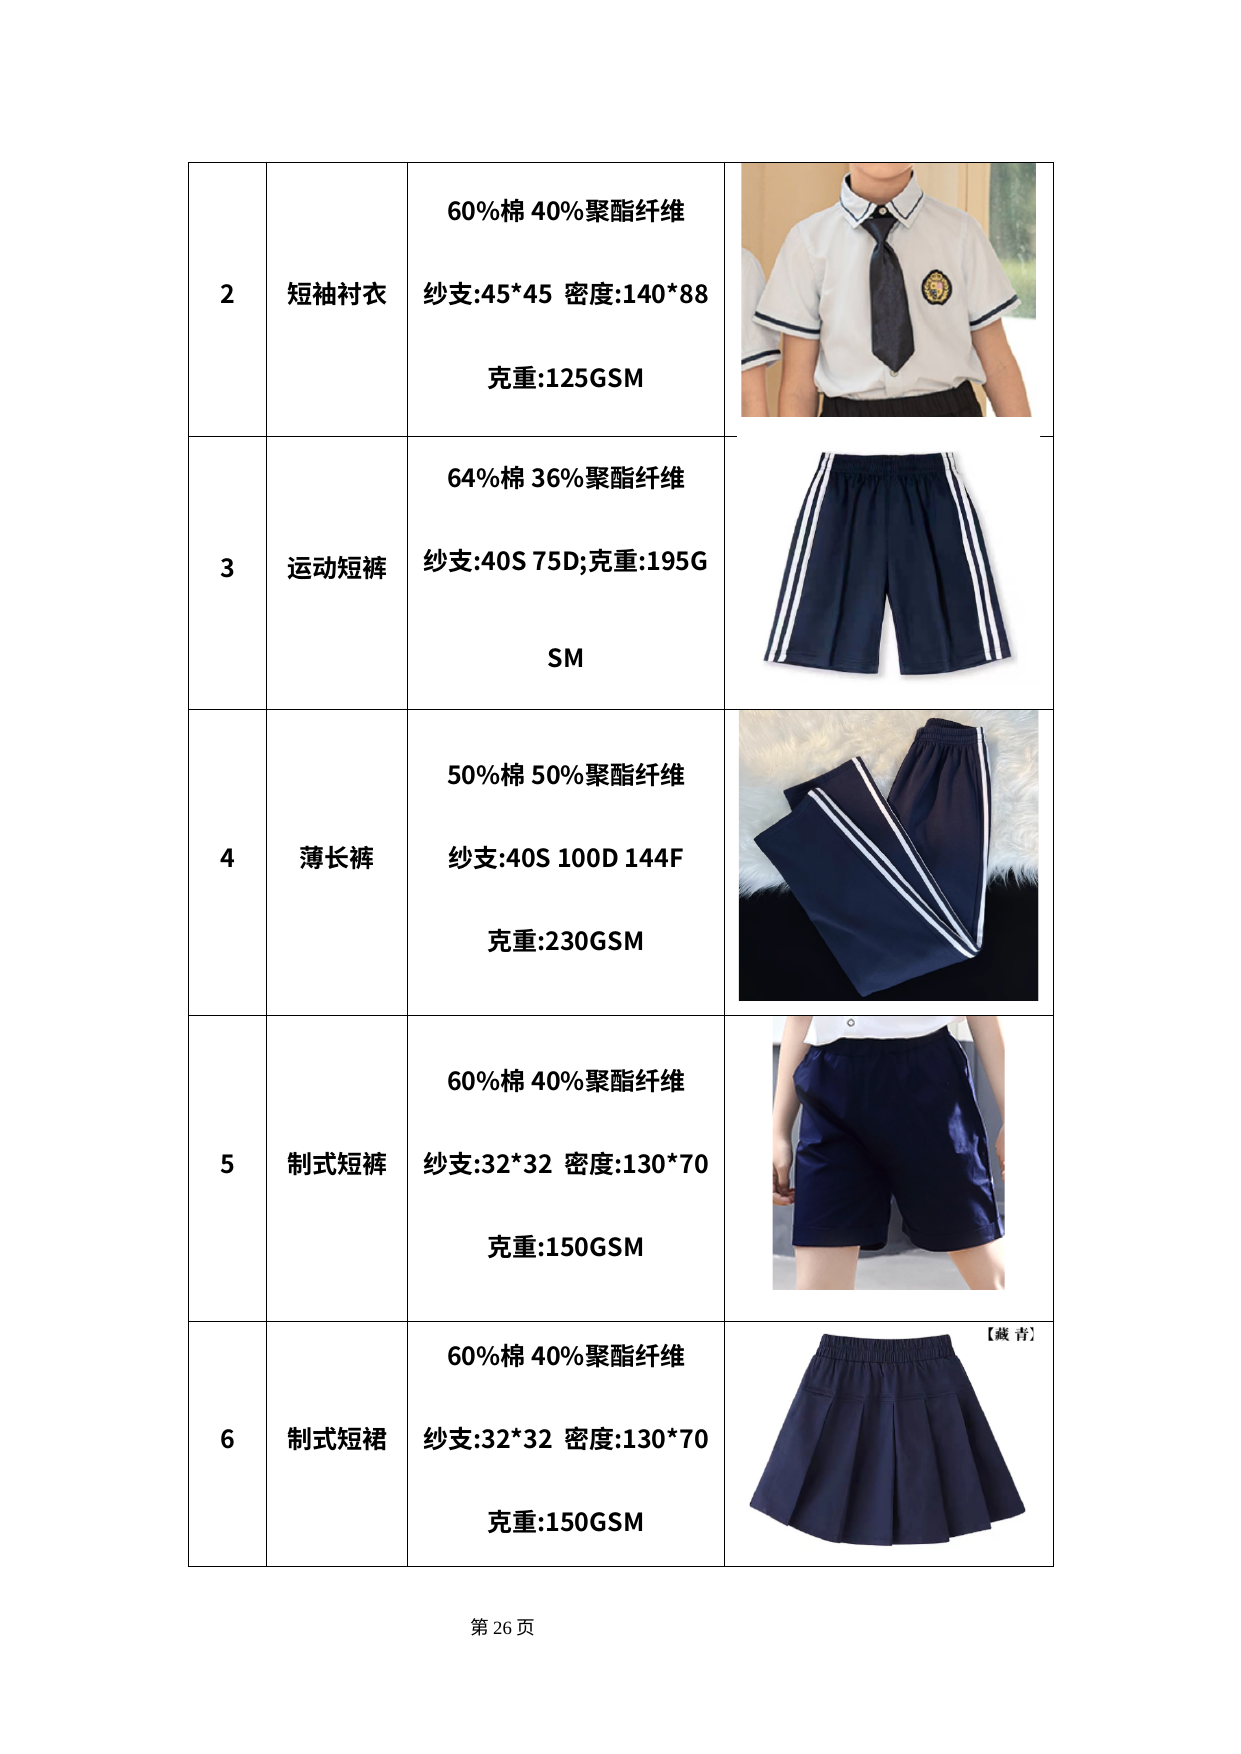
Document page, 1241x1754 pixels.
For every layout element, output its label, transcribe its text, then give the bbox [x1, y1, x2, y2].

table_cell 64%棉 36%聚酯纤维 纱支:40S 75D;克重:195GSM [408, 437, 724, 709]
table_cell [725, 710, 1053, 1015]
table_cell [725, 1016, 1053, 1321]
picture [737, 436, 1041, 685]
table_cell 60%棉 40%聚酯纤维 纱支:32*32 密度:130*70 克重:150GSM [408, 1322, 724, 1566]
table_cell [725, 1322, 1053, 1566]
picture [772, 1016, 1005, 1290]
table_cell 3 [189, 437, 266, 709]
table_cell 50%棉 50%聚酯纤维 纱支:40S 100D 144F 克重:230GSM [408, 710, 724, 1015]
picture [738, 710, 1039, 1001]
picture [743, 1324, 1034, 1551]
table_cell 5 [189, 1016, 266, 1321]
table_cell 6 [189, 1322, 266, 1566]
picture [741, 163, 1036, 417]
table_cell 短袖衬衣 [267, 163, 407, 436]
table_cell 制式短裙 [267, 1322, 407, 1566]
table_cell 60%棉 40%聚酯纤维 纱支:32*32 密度:130*70 克重:150GSM [408, 1016, 724, 1321]
table_cell 制式短裤 [267, 1016, 407, 1321]
table_cell 2 [189, 163, 266, 436]
table_cell 薄长裤 [267, 710, 407, 1015]
table_cell 运动短裤 [267, 437, 407, 709]
table_cell [725, 437, 1053, 709]
table_cell [725, 163, 1053, 436]
table_cell 4 [189, 710, 266, 1015]
table_cell 60%棉 40%聚酯纤维 纱支:45*45 密度:140*88 克重:125GSM [408, 163, 724, 436]
